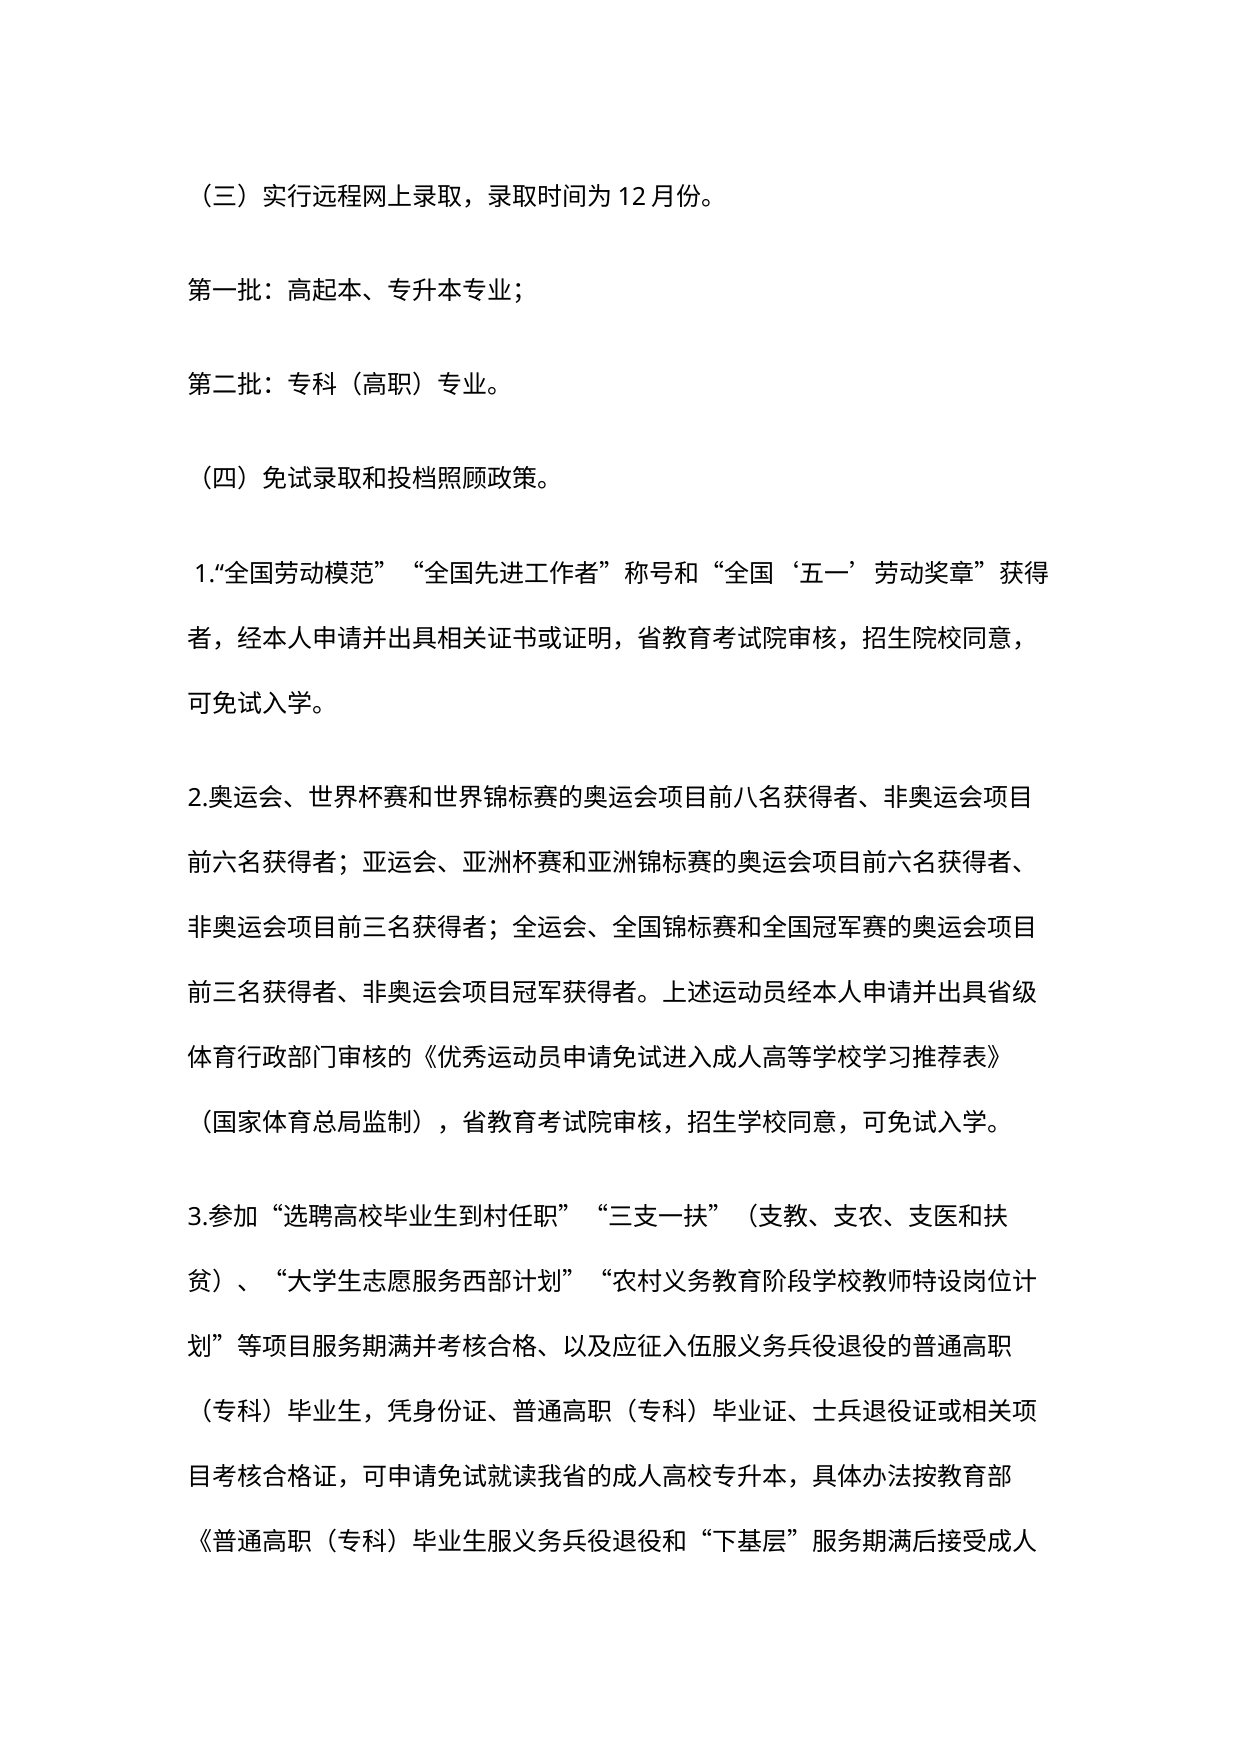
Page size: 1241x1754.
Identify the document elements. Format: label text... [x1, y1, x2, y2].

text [187, 1182, 1053, 1572]
text 第一批：高起本、专升本专业； [187, 256, 1053, 321]
text （三）实行远程网上录取，录取时间为12月份。 [187, 162, 1053, 227]
text 2.奥运会、世界杯赛和世界锦标赛的奥运会项目前八名获得者、非奥运会项目前六名获得者；亚运会、亚洲杯赛和亚洲锦标赛的奥运会项目前六名获得者、非奥运会项目前三名获得者；全运会、全国锦标赛和全国冠军赛的奥运会项目前三名获得者、非奥运会项目冠军获得者。上述运动员经本人申请并出具省级体育行政部门审核的《优秀运动员申请免试进入成人高等学校学习推荐表》（国家体育总局监制），省教育考试院审核，招生学校同意，可免试入学。 [187, 763, 1053, 1153]
text 第二批：专科（高职）专业。 [187, 350, 1053, 415]
text 1.“全国劳动模范”“全国先进工作者”称号和“全国‘五一’劳动奖章”获得者，经本人申请并出具相关证书或证明，省教育考试院审核，招生院校同意，可免试入学。 [187, 539, 1053, 734]
text （四）免试录取和投档照顾政策。 [187, 444, 1053, 509]
